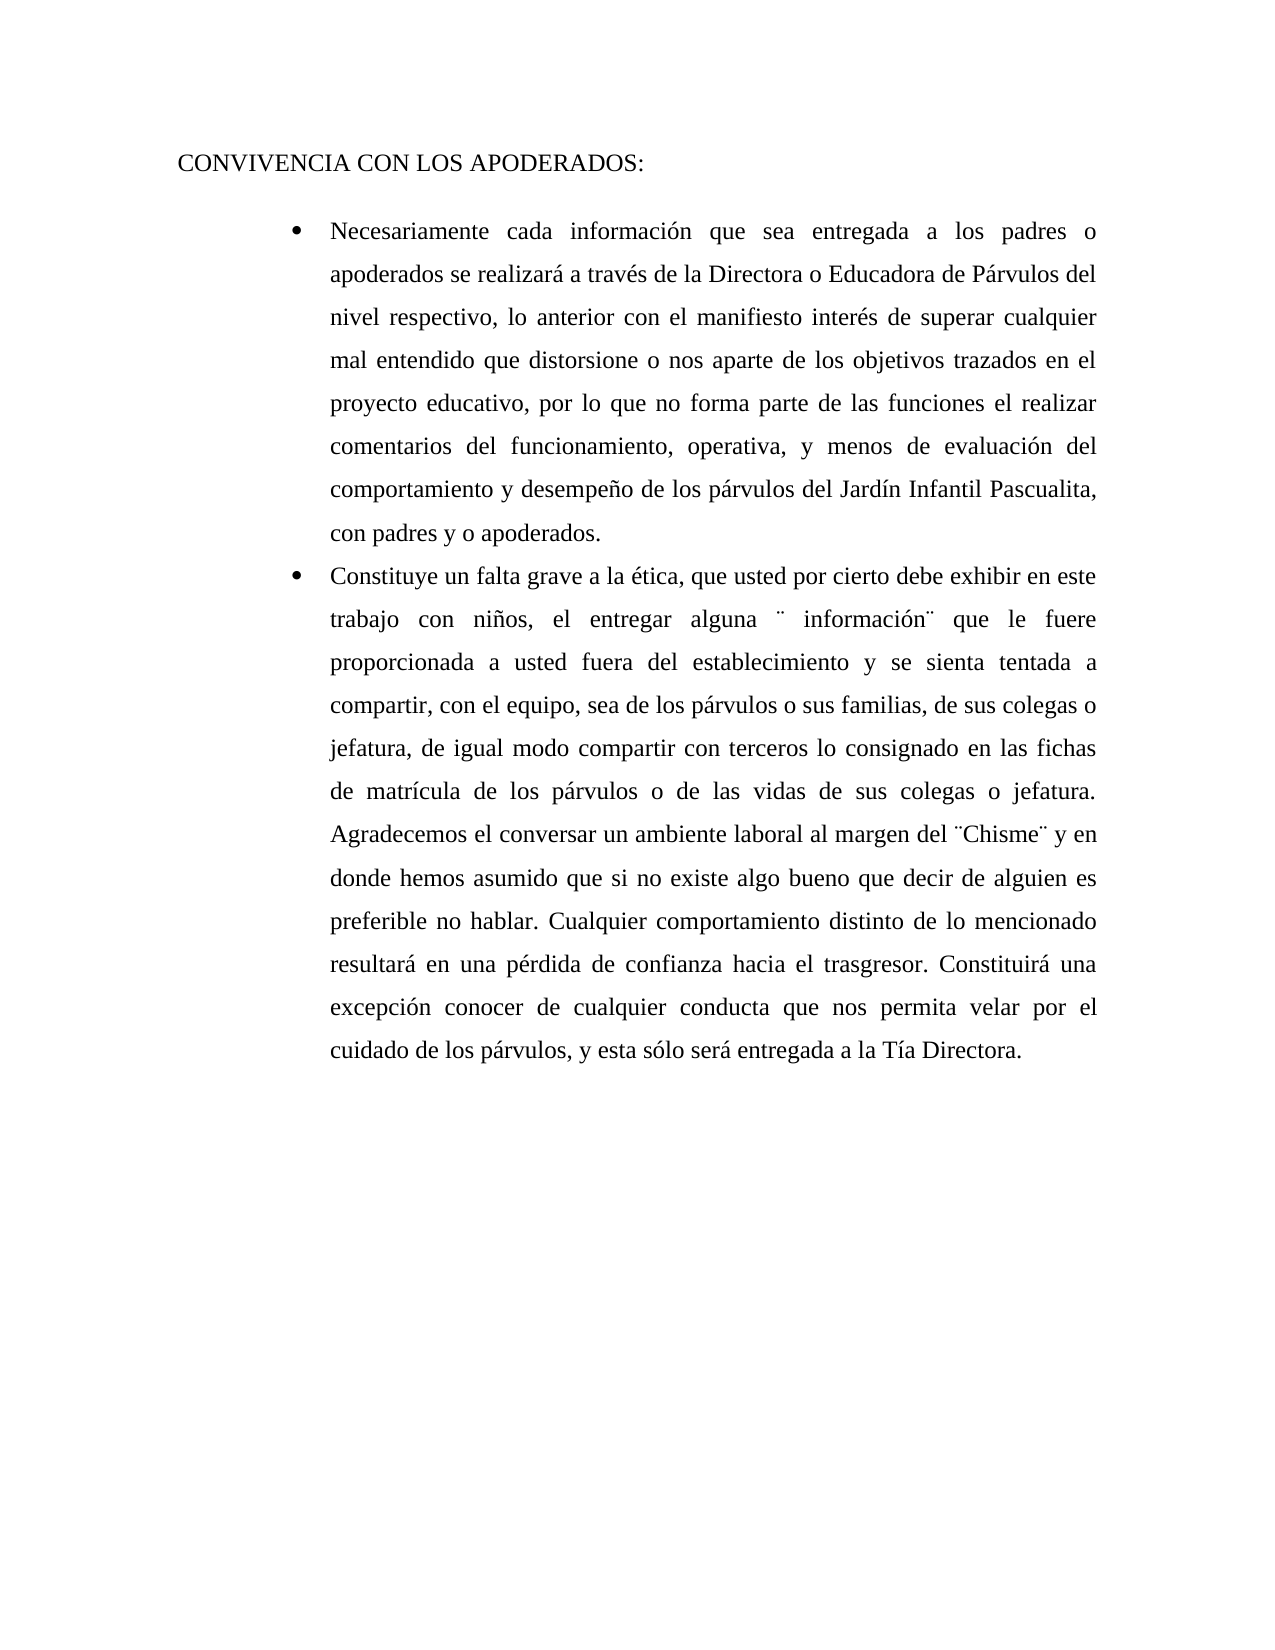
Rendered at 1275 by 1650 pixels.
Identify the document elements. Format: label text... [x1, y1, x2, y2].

text CONVIVENCIA CON LOS APODERADOS: [177, 148, 1098, 176]
list Necesariamente cada información que sea entregada a los padres o apoderados se realizará a través de la Directora o Educadora de Párvulos del nivel respectivo, lo anterior con el manifiesto interés de superar cualquier mal entendido que distorsione o nos aparte de los objetivos trazados en el proyecto educativo, por lo que no forma parte de las funciones el realizar comentarios del funcionamiento, operativa, y menos de evaluación del comportamiento y desempeño de los párvulos del Jardín Infantil Pascualita, con padres y o apoderados. [292, 216, 1098, 546]
list Constituye un falta grave a la ética, que usted por cierto debe exhibir en este trabajo con niños, el entregar alguna ¨ información¨ que le fuere proporcionada a usted fuera del establecimiento y se sienta tentada a compartir, con el equipo, sea de los párvulos o sus familias, de sus colegas o jefatura, de igual modo compartir con terceros lo consignado en las fichas de matrícula de los párvulos o de las vidas de sus colegas o jefatura. Agradecemos el conversar un ambiente laboral al margen del ¨Chisme¨ y en donde hemos asumido que si no existe algo bueno que decir de alguien es preferible no hablar. Cualquier comportamiento distinto de lo mencionado resultará en una pérdida de confianza hacia el trasgresor. Constituirá una excepción conocer de cualquier conducta que nos permita velar por el cuidado de los párvulos, y esta sólo será entregada a la Tía Directora. [292, 561, 1098, 1064]
